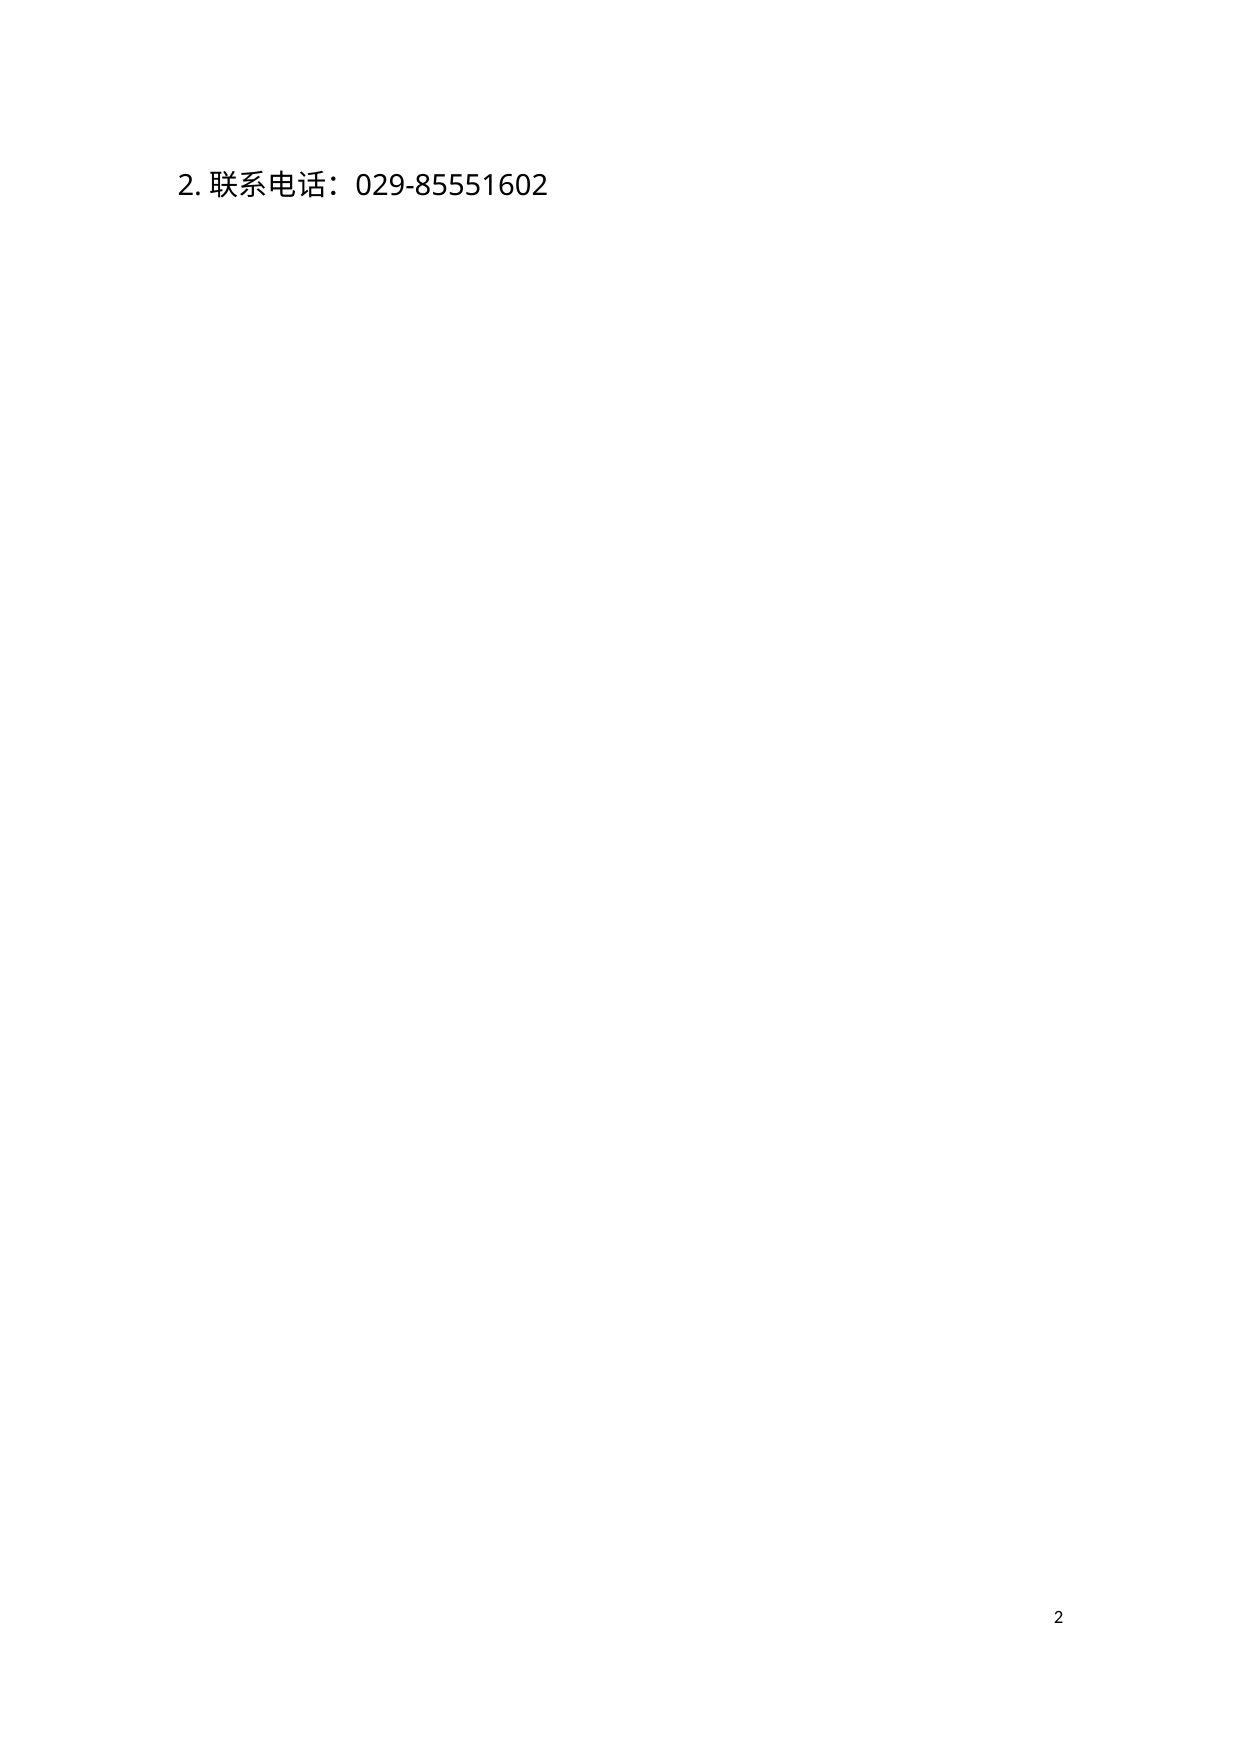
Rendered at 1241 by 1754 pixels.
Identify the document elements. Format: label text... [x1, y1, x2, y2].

text 2. 联系电话：029-85551602 [177, 161, 1063, 203]
